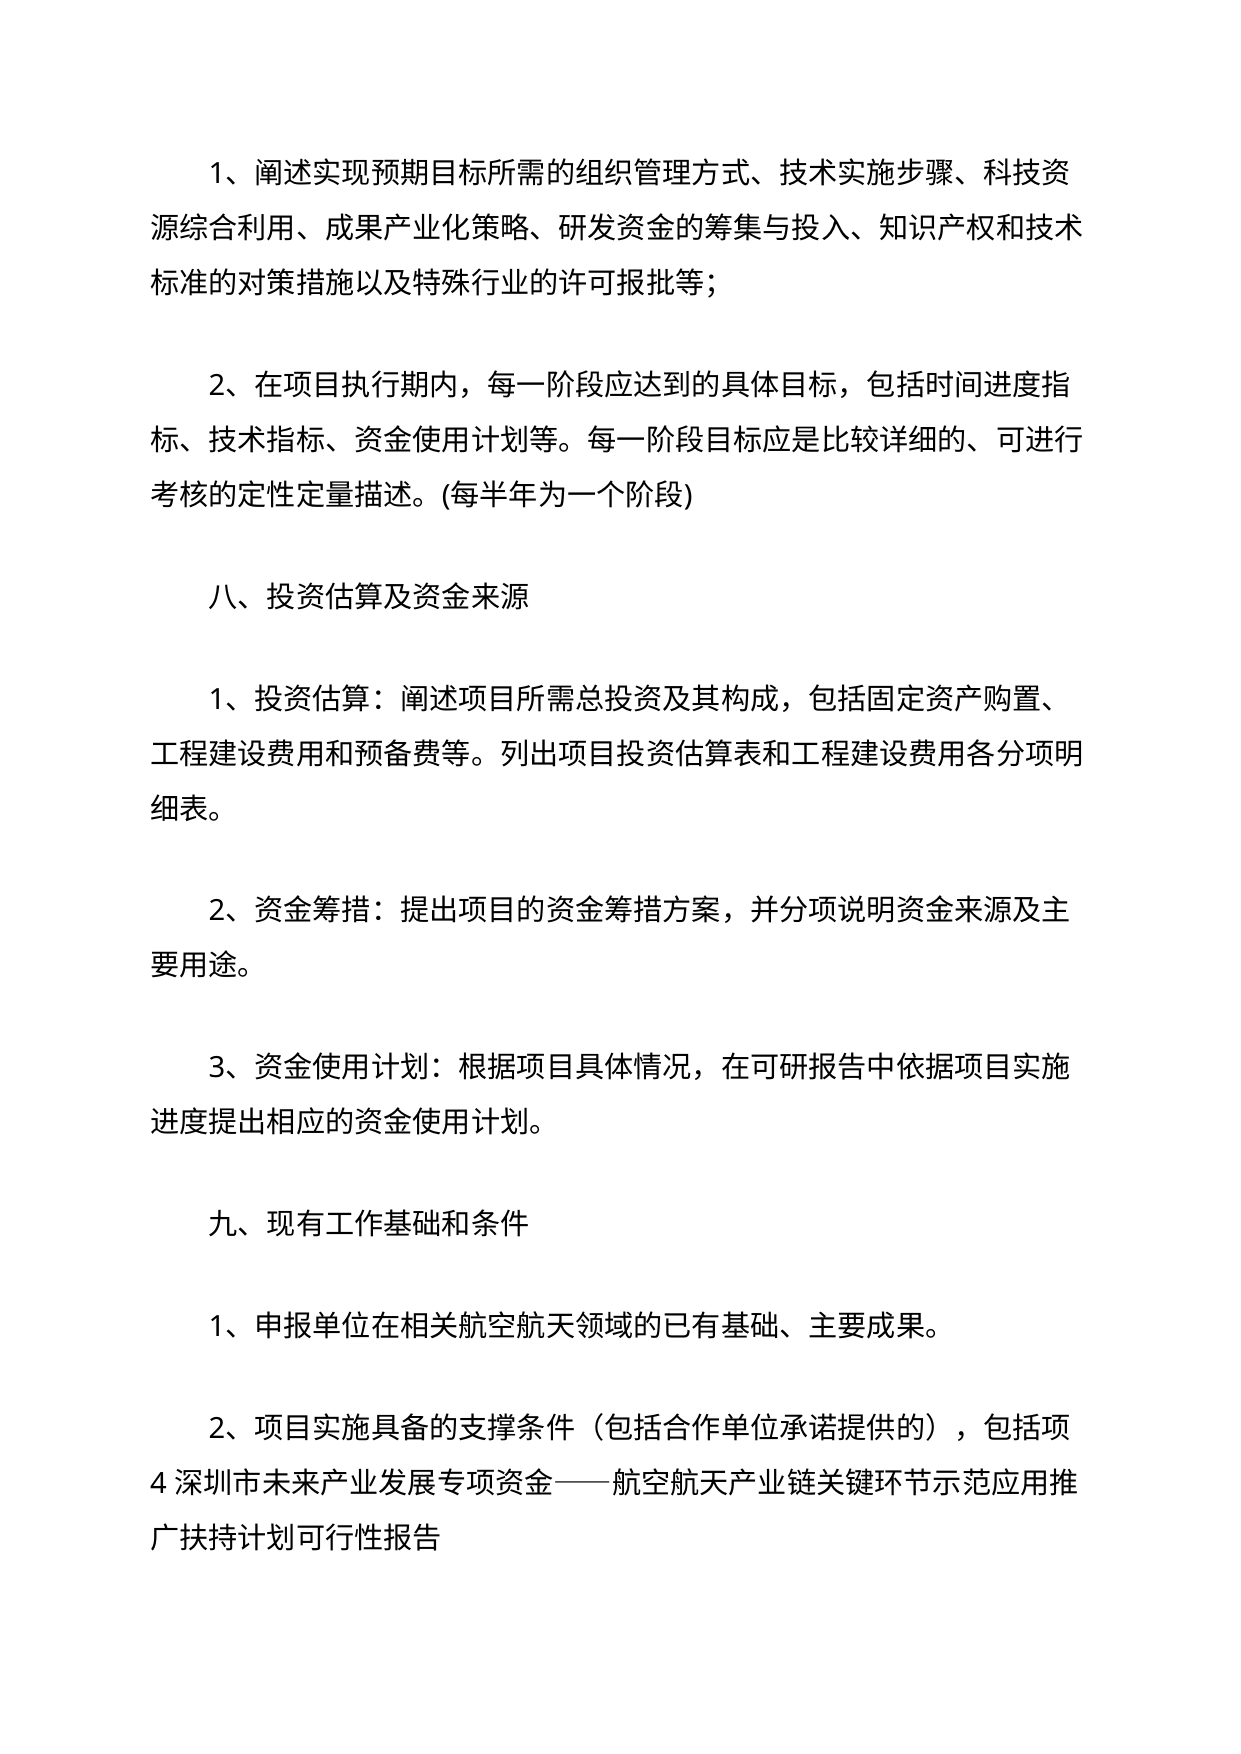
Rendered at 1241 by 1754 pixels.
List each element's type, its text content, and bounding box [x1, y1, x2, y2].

text 1、投资估算：阐述项目所需总投资及其构成，包括固定资产购置、工程建设费用和预备费等。列出项目投资估算表和工程建设费用各分项明细表。 [150, 675, 1090, 827]
text 1、申报单位在相关航空航天领域的已有基础、主要成果。 [150, 1302, 1090, 1345]
text 2、在项目执行期内，每一阶段应达到的具体目标，包括时间进度指标、技术指标、资金使用计划等。每一阶段目标应是比较详细的、可进行考核的定性定量描述。(每半年为一个阶段) [150, 362, 1090, 514]
text 1、阐述实现预期目标所需的组织管理方式、技术实施步骤、科技资源综合利用、成果产业化策略、研发资金的筹集与投入、知识产权和技术标准的对策措施以及特殊行业的许可报批等； [150, 150, 1090, 302]
text 九、现有工作基础和条件 [150, 1201, 1090, 1243]
text 3、资金使用计划：根据项目具体情况，在可研报告中依据项目实施进度提出相应的资金使用计划。 [150, 1044, 1090, 1141]
text 2、项目实施具备的支撑条件（包括合作单位承诺提供的），包括项 4 深圳市未来产业发展专项资金——航空航天产业链关键环节示范应用推广扶持计划可行性报告 [150, 1404, 1090, 1557]
text 八、投资估算及资金来源 [150, 573, 1090, 616]
text 2、资金筹措：提出项目的资金筹措方案，并分项说明资金来源及主要用途。 [150, 887, 1090, 984]
